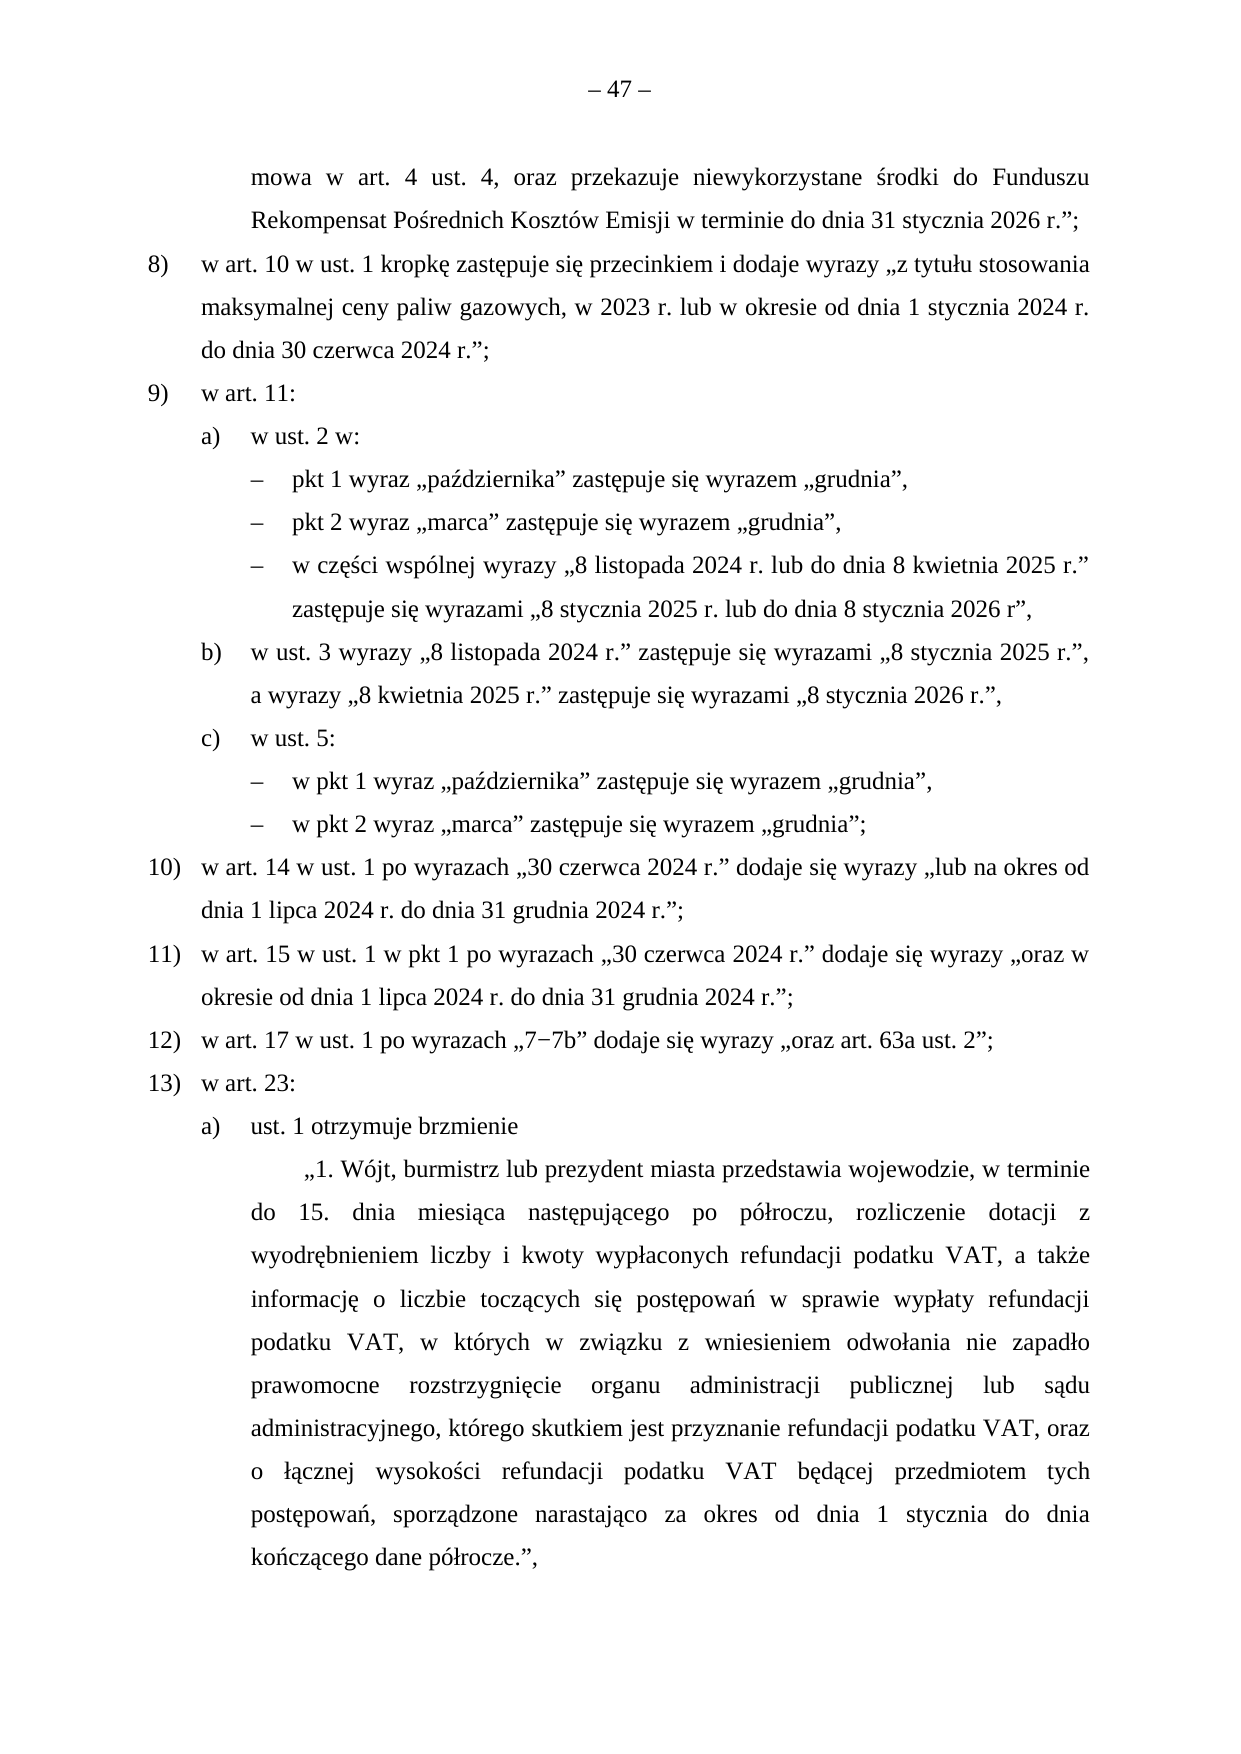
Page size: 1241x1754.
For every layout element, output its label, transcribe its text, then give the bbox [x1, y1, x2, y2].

text a) ust. 1 otrzymuje brzmienie [201, 1111, 1091, 1140]
text – w pkt 2 wyraz „marca” zastępuje się wyrazem „grudnia”; [251, 809, 1091, 838]
text – w pkt 1 wyraz „października” zastępuje się wyrazem „grudnia”, [251, 766, 1091, 795]
text c) w ust. 5: [201, 723, 1091, 752]
text – w części wspólnej wyrazy „8 listopada 2024 r. lub do dnia 8 kwietnia 2025 r.” zastępuje się wyrazami „8 stycznia 2025 r. lub do dnia 8 stycznia 2026 r”, [251, 551, 1091, 622]
text 8) w art. 10 w ust. 1 kropkę zastępuje się przecinkiem i dodaje wyrazy „z tytułu stosowania maksymalnej ceny paliw gazowych, w 2023 r. lub w okresie od dnia 1 stycznia 2024 r. do dnia 30 czerwca 2024 r.”; [148, 249, 1091, 364]
text 13) w art. 23: [148, 1068, 1091, 1097]
text „1. Wójt, burmistrz lub prezydent miasta przedstawia wojewodzie, w terminie do 15. dnia miesiąca następującego po półroczu, rozliczenie dotacji z wyodrębnieniem liczby i kwoty wypłaconych refundacji podatku VAT, a także informację o liczbie toczących się postępowań w sprawie wypłaty refundacji podatku VAT, w których w związku z wniesieniem odwołania nie zapadło prawomocne rozstrzygnięcie organu administracji publicznej lub sądu administracyjnego, którego skutkiem jest przyznanie refundacji podatku VAT, oraz o łącznej wysokości refundacji podatku VAT będącej przedmiotem tych postępowań, sporządzone narastająco za okres od dnia 1 stycznia do dnia kończącego dane półrocze.”, [251, 1154, 1091, 1571]
text 9) w art. 11: [148, 378, 1091, 407]
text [251, 162, 1091, 234]
text a) w ust. 2 w: [201, 421, 1091, 450]
text 11) w art. 15 w ust. 1 w pkt 1 po wyrazach „30 czerwca 2024 r.” dodaje się wyrazy „oraz w okresie od dnia 1 lipca 2024 r. do dnia 31 grudnia 2024 r.”; [148, 939, 1091, 1011]
text – pkt 2 wyraz „marca” zastępuje się wyrazem „grudnia”, [251, 507, 1091, 536]
text – pkt 1 wyraz „października” zastępuje się wyrazem „grudnia”, [251, 464, 1091, 493]
text 12) w art. 17 w ust. 1 po wyrazach „7−7b” dodaje się wyrazy „oraz art. 63a ust. 2”; [148, 1025, 1091, 1054]
text b) w ust. 3 wyrazy „8 listopada 2024 r.” zastępuje się wyrazami „8 stycznia 2025 r.”, a wyrazy „8 kwietnia 2025 r.” zastępuje się wyrazami „8 stycznia 2026 r.”, [201, 637, 1091, 709]
text 10) w art. 14 w ust. 1 po wyrazach „30 czerwca 2024 r.” dodaje się wyrazy „lub na okres od dnia 1 lipca 2024 r. do dnia 31 grudnia 2024 r.”; [148, 852, 1091, 924]
